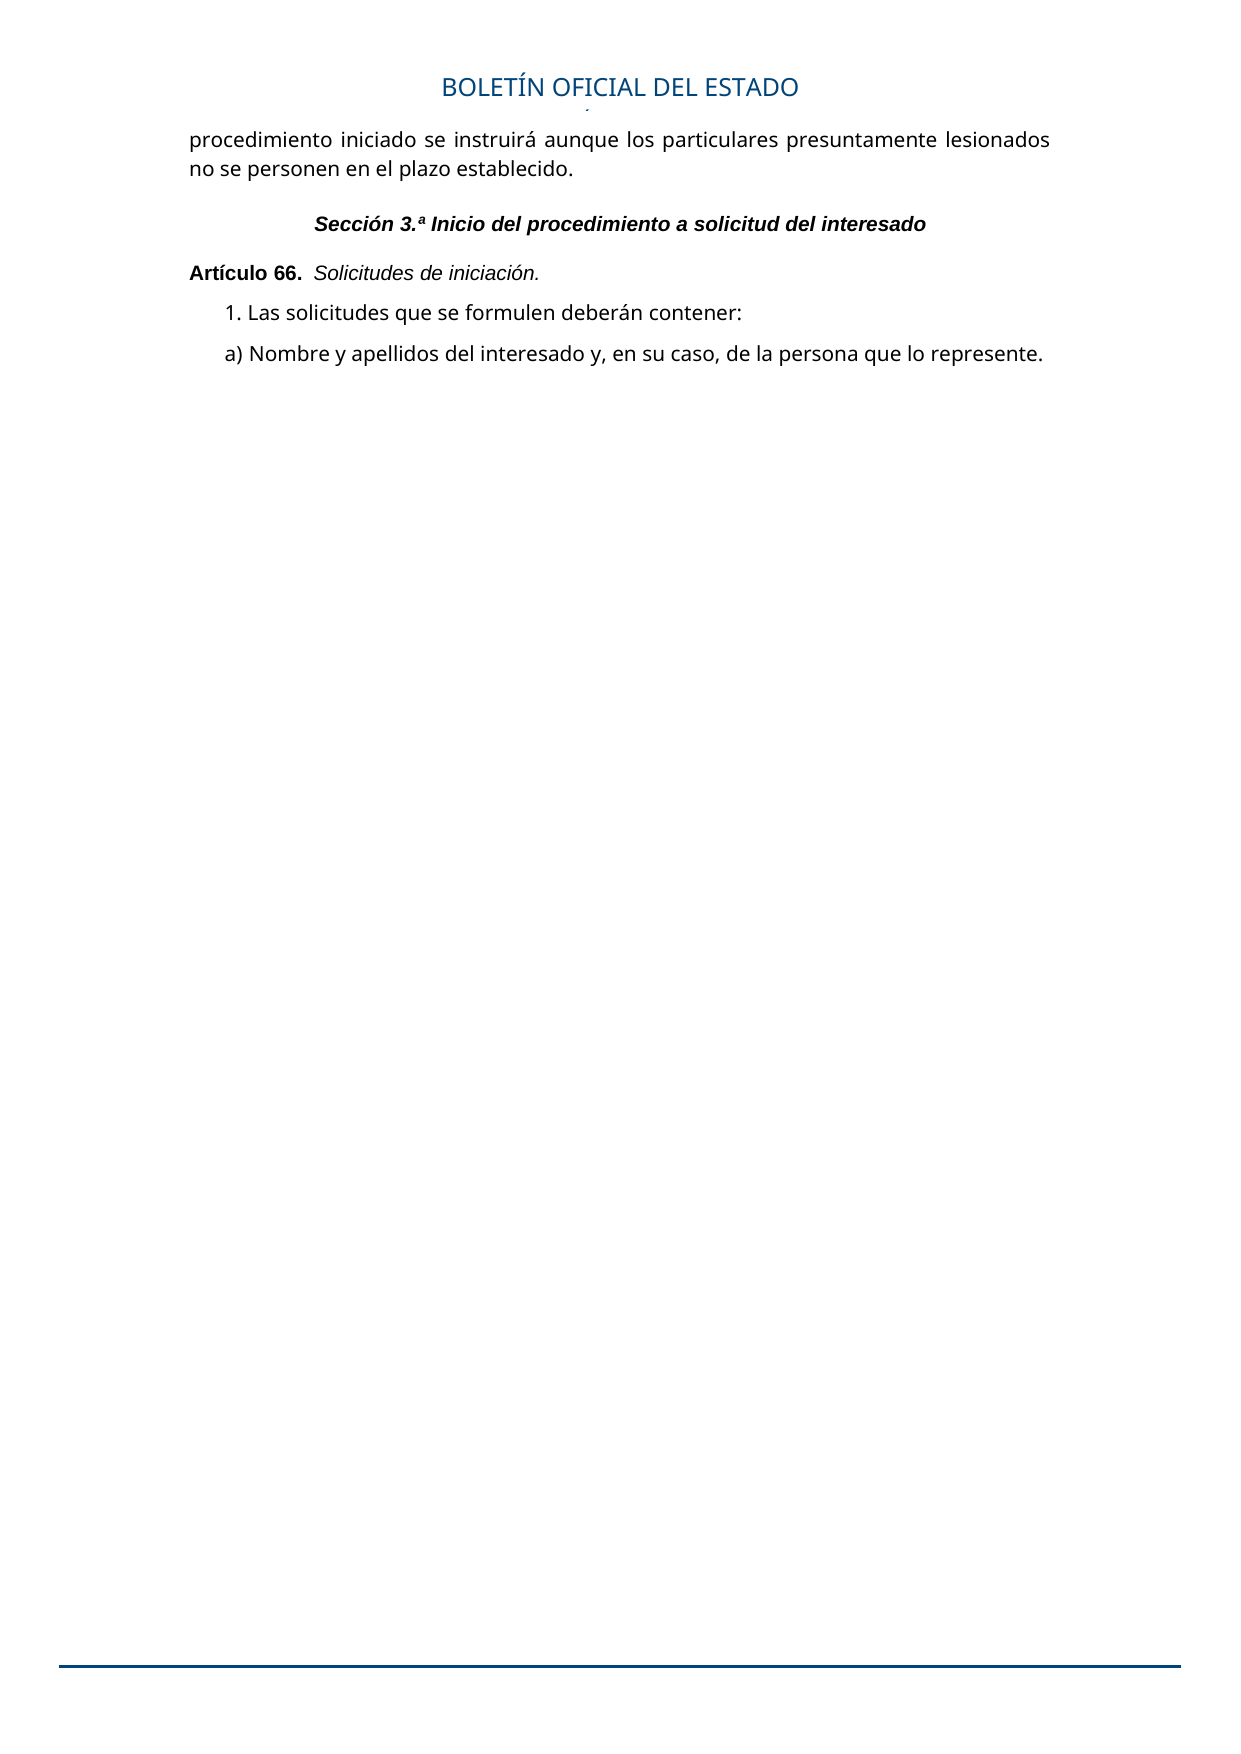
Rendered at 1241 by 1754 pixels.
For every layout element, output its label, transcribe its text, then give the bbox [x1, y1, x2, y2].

list Nombre y apellidos del interesado y, en su caso, de la persona que lo represente. [224, 339, 1184, 368]
text Artículo 66. Solicitudes de iniciación. [189, 261, 1184, 285]
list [189, 125, 1051, 183]
list Las solicitudes que se formulen deberán contener: [224, 298, 1184, 326]
subtitle Sección 3.ª Inicio del procedimiento a solicitud del interesado [314, 212, 1184, 236]
